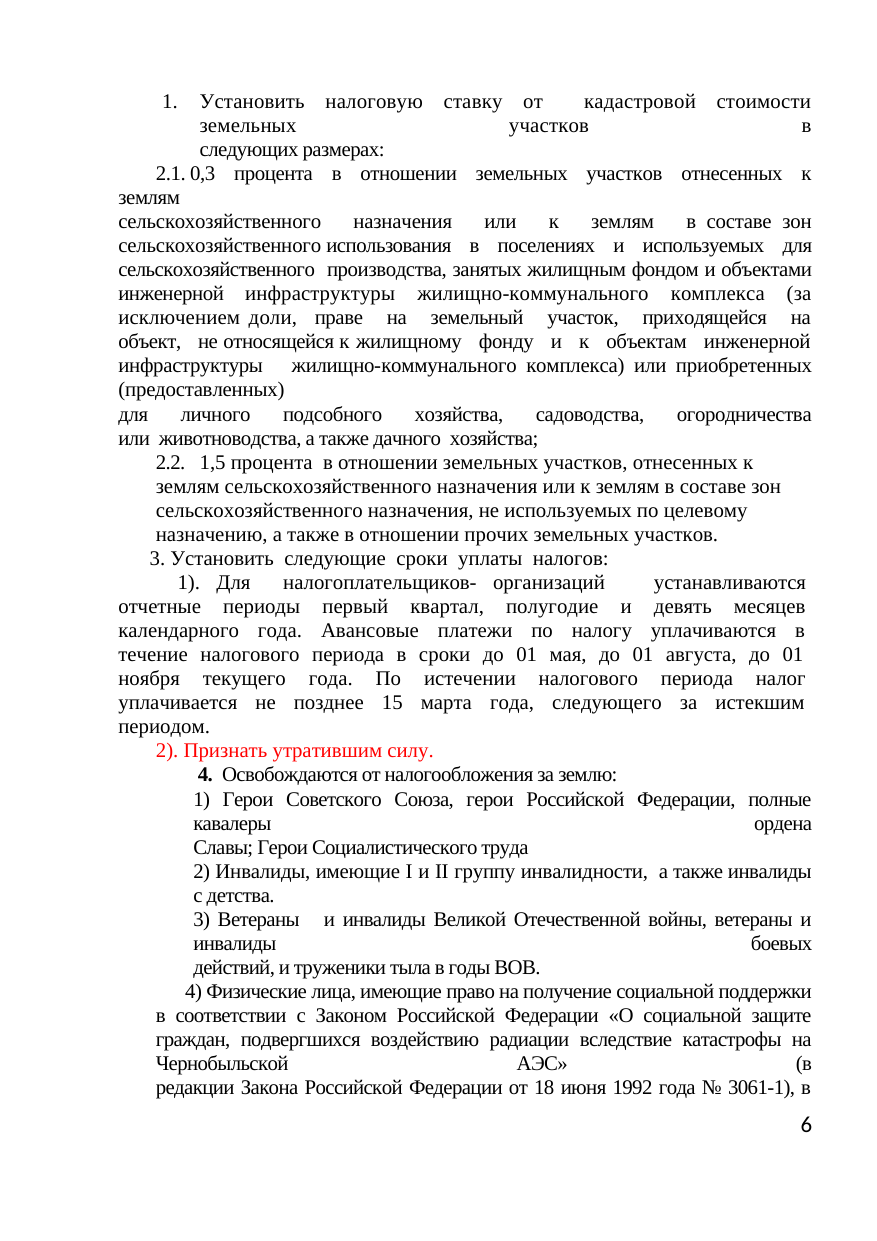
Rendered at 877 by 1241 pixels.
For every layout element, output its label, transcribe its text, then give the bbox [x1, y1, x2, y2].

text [156, 979, 812, 1099]
text 2.2. 1,5 процента в отношении земельных участков, отнесенных к землям сельскохозяйственного назначения или к землям в составе зон сельскохозяйственного назначения, не используемых по целевому назначению, а также в отношении прочих земельных участков. [156, 449, 812, 546]
text 1) Герои Советского Союза, герои Российской Федерации, полные кавалеры ордена Славы; Герои Социалистического труда [193, 786, 812, 859]
text 2). Признать утратившим силу. [156, 738, 812, 762]
text 3) Ветераны и инвалиды Великой Отечественной войны, ветераны и инвалиды боевых действий, и труженики тыла в годы ВОВ. [193, 907, 812, 979]
text 3. Установить следующие сроки уплаты налогов: [118, 546, 807, 570]
text 4. Освобождаются от налогообложения за землю: [193, 762, 812, 786]
text 2) Инвалиды, имеющие I и II группу инвалидности, а также инвалиды с детства. [193, 859, 812, 907]
text 2.1. 0,3 процента в отношении земельных участков отнесенных к землям сельскохозяйственного назначения или к землям в составе зон сельскохозяйственного использования в поселениях и используемых для сельскохозяйственного производства, занятых жилищным фондом и объектами инженерной инфраструктуры жилищно-коммунального комплекса (за исключением доли, праве на земельный участок, приходящейся на объект, не относящейся к жилищному фонду и к объектам инженерной инфраструктуры жилищно-коммунального комплекса) или приобретенных (предоставленных) для личного подсобного хозяйства, садоводства, огородничества или животноводства, а также дачного хозяйства; [118, 161, 812, 449]
list Установить налоговую ставку от кадастровой стоимости земельных участков в следующих размерах: [162, 89, 812, 161]
text 1). Для налогоплательщиков- организаций устанавливаются отчетные периоды первый квартал, полугодие и девять месяцев календарного года. Авансовые платежи по налогу уплачиваются в течение налогового периода в сроки до 01 мая, до 01 августа, до 01 ноября текущего года. По истечении налогового периода налог уплачивается не позднее 15 марта года, следующего за истекшим периодом. [118, 570, 807, 738]
